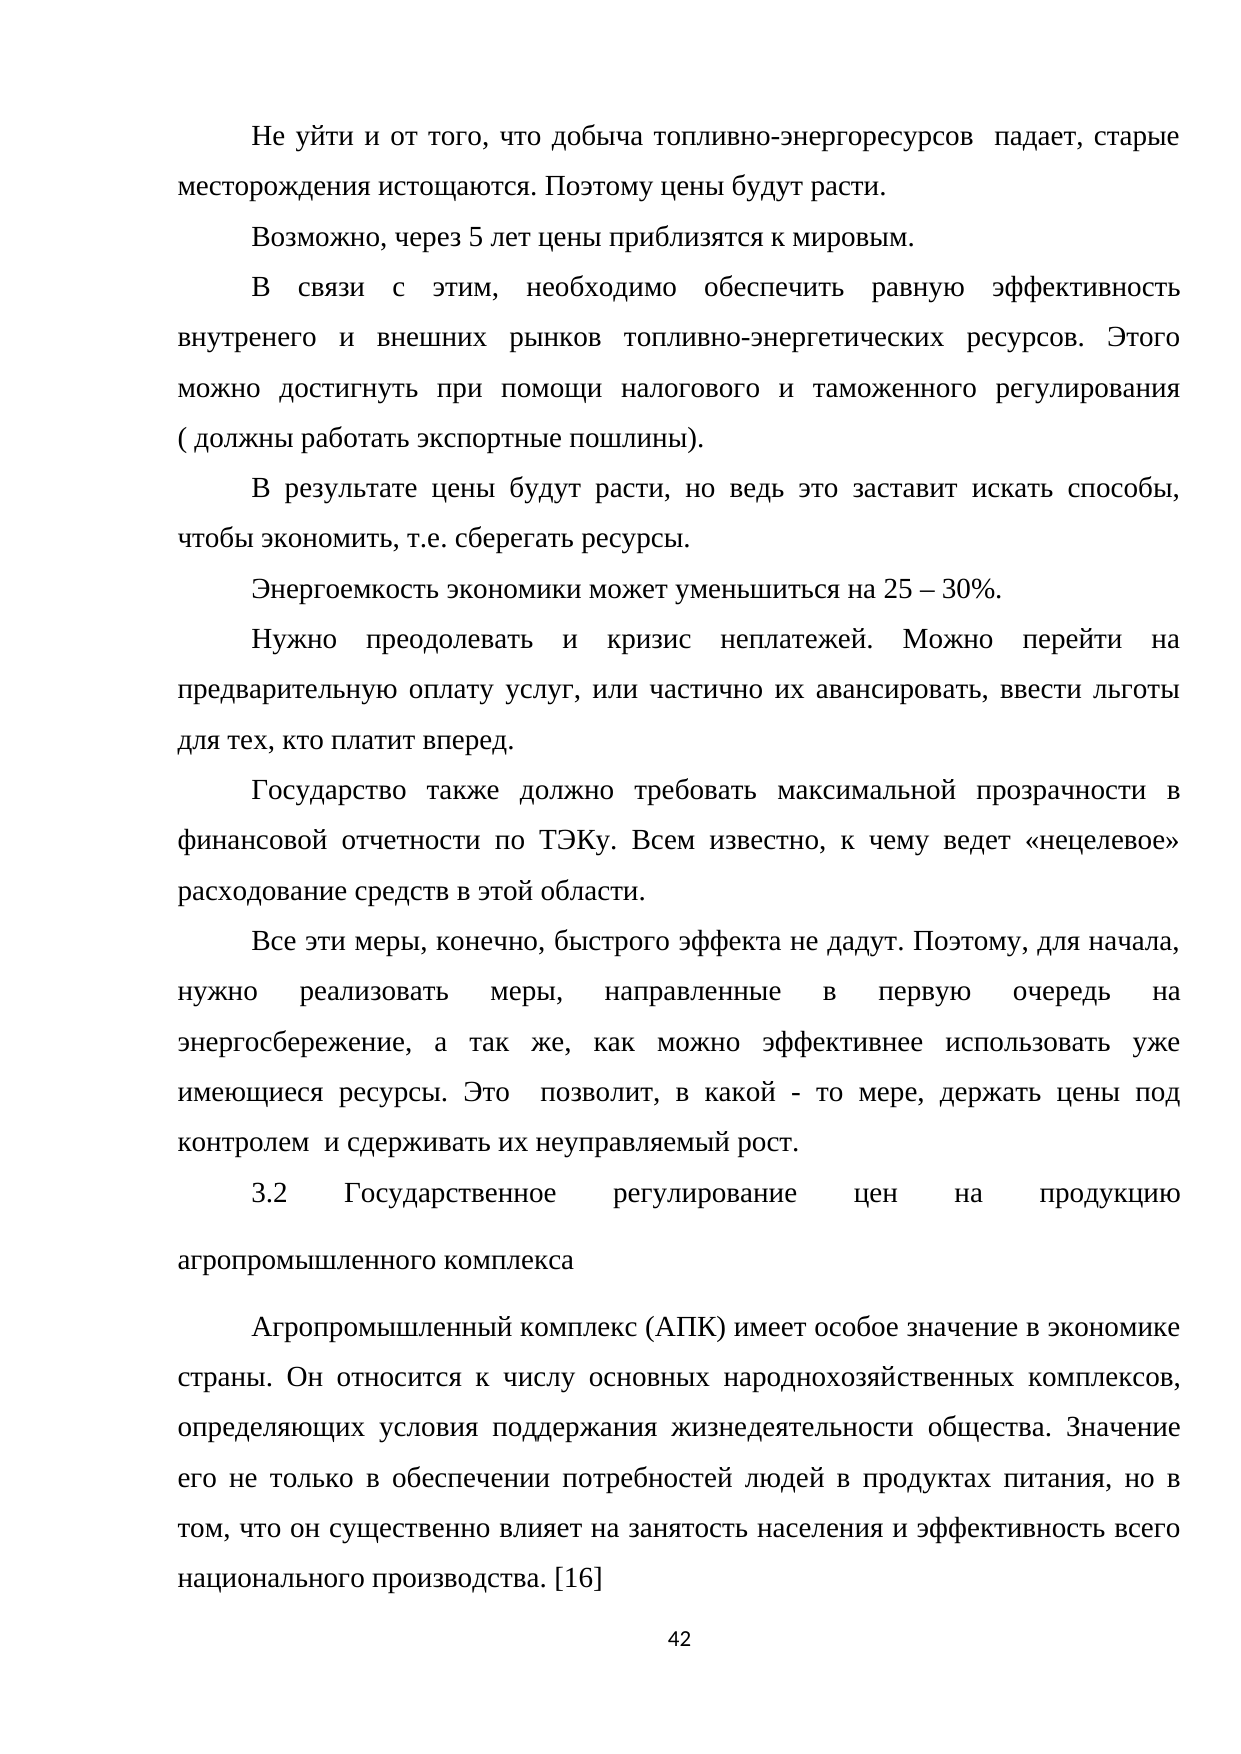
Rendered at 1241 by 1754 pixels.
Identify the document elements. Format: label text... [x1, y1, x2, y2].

text В связи с этим, необходимо обеспечить равную эффективность внутренего и внешних рынков топливно-энергетических ресурсов. Этого можно достигнуть при помощи налогового и таможенного регулирования ( должны работать экспортные пошлины). [177, 269, 1181, 453]
text Возможно, через 5 лет цены приблизятся к мировым. [177, 219, 1181, 252]
text Агропромышленный комплекс (АПК) имеет особое значение в экономике страны. Он относится к числу основных народнохозяйственных комплексов, определяющих условия поддержания жизнедеятельности общества. Значение его не только в обеспечении потребностей людей в продуктах питания, но в том, что он существенно влияет на занятость населения и эффективность всего национального производства. [16] [177, 1309, 1181, 1594]
text 3.2 Государственное регулирование цен на продукцию агропромышленного комплекса [177, 1175, 1181, 1275]
text Нужно преодолевать и кризис неплатежей. Можно перейти на предварительную оплату услуг, или частично их авансировать, ввести льготы для тех, кто платит вперед. [177, 621, 1181, 755]
text Энергоемкость экономики может уменьшиться на 25 – 30%. [177, 571, 1181, 604]
text Государство также должно требовать максимальной прозрачности в финансовой отчетности по ТЭКу. Всем известно, к чему ведет «нецелевое» расходование средств в этой области. [177, 772, 1181, 906]
text В результате цены будут расти, но ведь это заставит искать способы, чтобы экономить, т.е. сберегать ресурсы. [177, 470, 1181, 554]
text Не уйти и от того, что добыча топливно-энергоресурсов падает, старые месторождения истощаются. Поэтому цены будут расти. [177, 118, 1181, 202]
text Все эти меры, конечно, быстрого эффекта не дадут. Поэтому, для начала, нужно реализовать меры, направленные в первую очередь на энергосбережение, а так же, как можно эффективнее использовать уже имеющиеся ресурсы. Это позволит, в какой - то мере, держать цены под контролем и сдерживать их неуправляемый рост. [177, 923, 1181, 1158]
